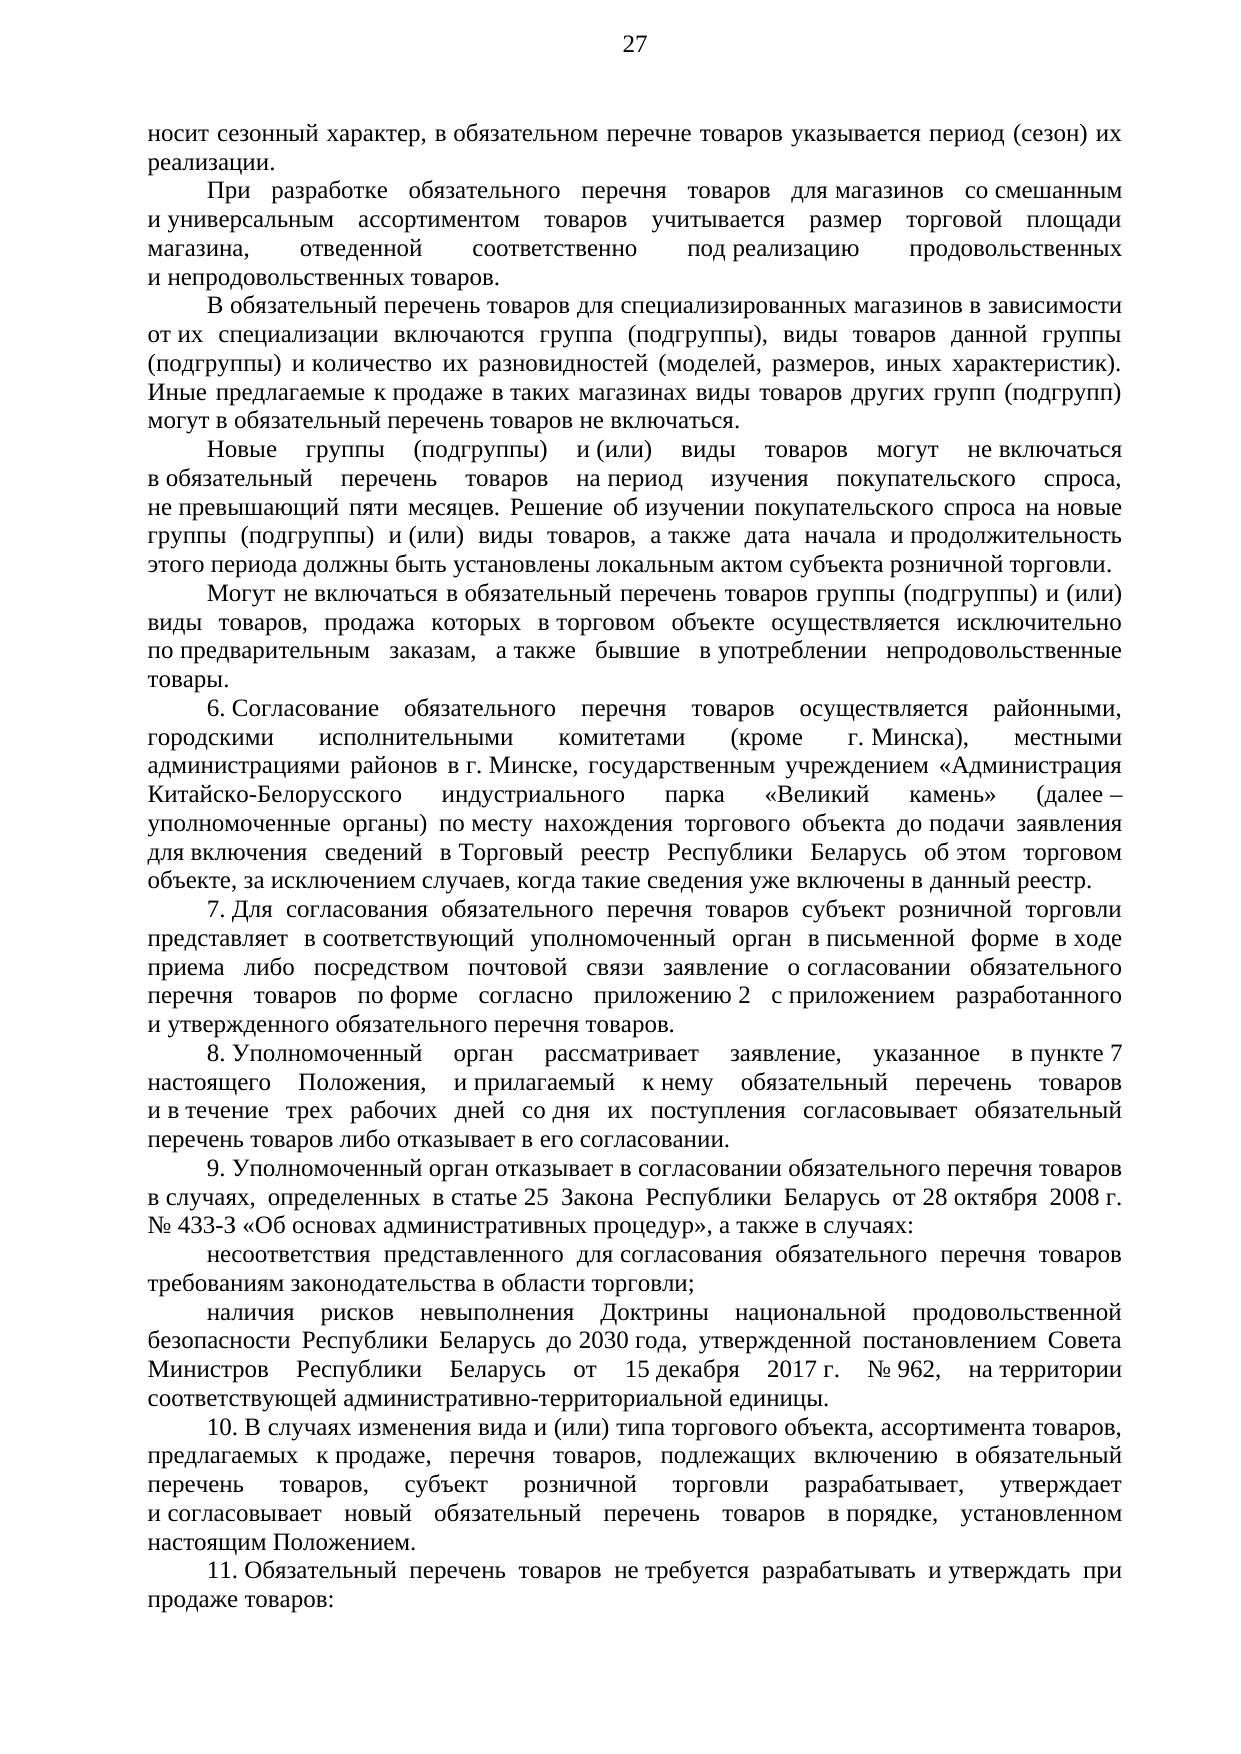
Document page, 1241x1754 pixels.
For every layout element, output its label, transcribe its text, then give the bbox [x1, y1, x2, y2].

text 9. Уполномоченный орган отказывает в согласовании обязательного перечня товаров в случаях, определенных в статье 25 Закона Республики Беларусь от 28 октября 2008 г. № 433-З «Об основах административных процедур», а также в случаях: [147, 1153, 1122, 1239]
text 8. Уполномоченный орган рассматривает заявление, указанное в пункте 7 настоящего Положения, и прилагаемый к нему обязательный перечень товаров и в течение трех рабочих дней со дня их поступления согласовывает обязательный перечень товаров либо отказывает в его согласовании. [147, 1038, 1122, 1153]
text Могут не включаться в обязательный перечень товаров группы (подгруппы) и (или) виды товаров, продажа которых в торговом объекте осуществляется исключительно по предварительным заказам, а также бывшие в употреблении непродовольственные товары. [147, 578, 1122, 693]
text наличия рисков невыполнения Доктрины национальной продовольственной безопасности Республики Беларусь до 2030 года, утвержденной постановлением Совета Министров Республики Беларусь от 15 декабря 2017 г. № 962, на территории соответствующей административно-территориальной единицы. [147, 1297, 1122, 1412]
text 11. Обязательный перечень товаров не требуется разрабатывать и утверждать при продаже товаров: [147, 1556, 1122, 1613]
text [147, 118, 1122, 176]
text Новые группы (подгруппы) и (или) виды товаров могут не включаться в обязательный перечень товаров на период изучения покупательского спроса, не превышающий пяти месяцев. Решение об изучении покупательского спроса на новые группы (подгруппы) и (или) виды товаров, а также дата начала и продолжительность этого периода должны быть установлены локальным актом субъекта розничной торговли. [147, 434, 1122, 578]
text 6. Согласование обязательного перечня товаров осуществляется районными, городскими исполнительными комитетами (кроме г. Минска), местными администрациями районов в г. Минске, государственным учреждением «Администрация Китайско-Белорусского индустриального парка «Великий камень» (далее – уполномоченные органы) по месту нахождения торгового объекта до подачи заявления для включения сведений в Торговый реестр Республики Беларусь об этом торговом объекте, за исключением случаев, когда такие сведения уже включены в данный реестр. [147, 693, 1122, 894]
text несоответствия представленного для согласования обязательного перечня товаров требованиям законодательства в области торговли; [147, 1239, 1122, 1297]
text 10. В случаях изменения вида и (или) типа торгового объекта, ассортимента товаров, предлагаемых к продаже, перечня товаров, подлежащих включению в обязательный перечень товаров, субъект розничной торговли разрабатывает, утверждает и согласовывает новый обязательный перечень товаров в порядке, установленном настоящим Положением. [147, 1412, 1122, 1556]
text При разработке обязательного перечня товаров для магазинов со смешанным и универсальным ассортиментом товаров учитывается размер торговой площади магазина, отведенной соответственно под реализацию продовольственных и непродовольственных товаров. [147, 176, 1122, 291]
text 7. Для согласования обязательного перечня товаров субъект розничной торговли представляет в соответствующий уполномоченный орган в письменной форме в ходе приема либо посредством почтовой связи заявление о согласовании обязательного перечня товаров по форме согласно приложению 2 с приложением разработанного и утвержденного обязательного перечня товаров. [147, 894, 1122, 1038]
text В обязательный перечень товаров для специализированных магазинов в зависимости от их специализации включаются группа (подгруппы), виды товаров данной группы (подгруппы) и количество их разновидностей (моделей, размеров, иных характеристик). Иные предлагаемые к продаже в таких магазинах виды товаров других групп (подгрупп) могут в обязательный перечень товаров не включаться. [147, 291, 1122, 434]
